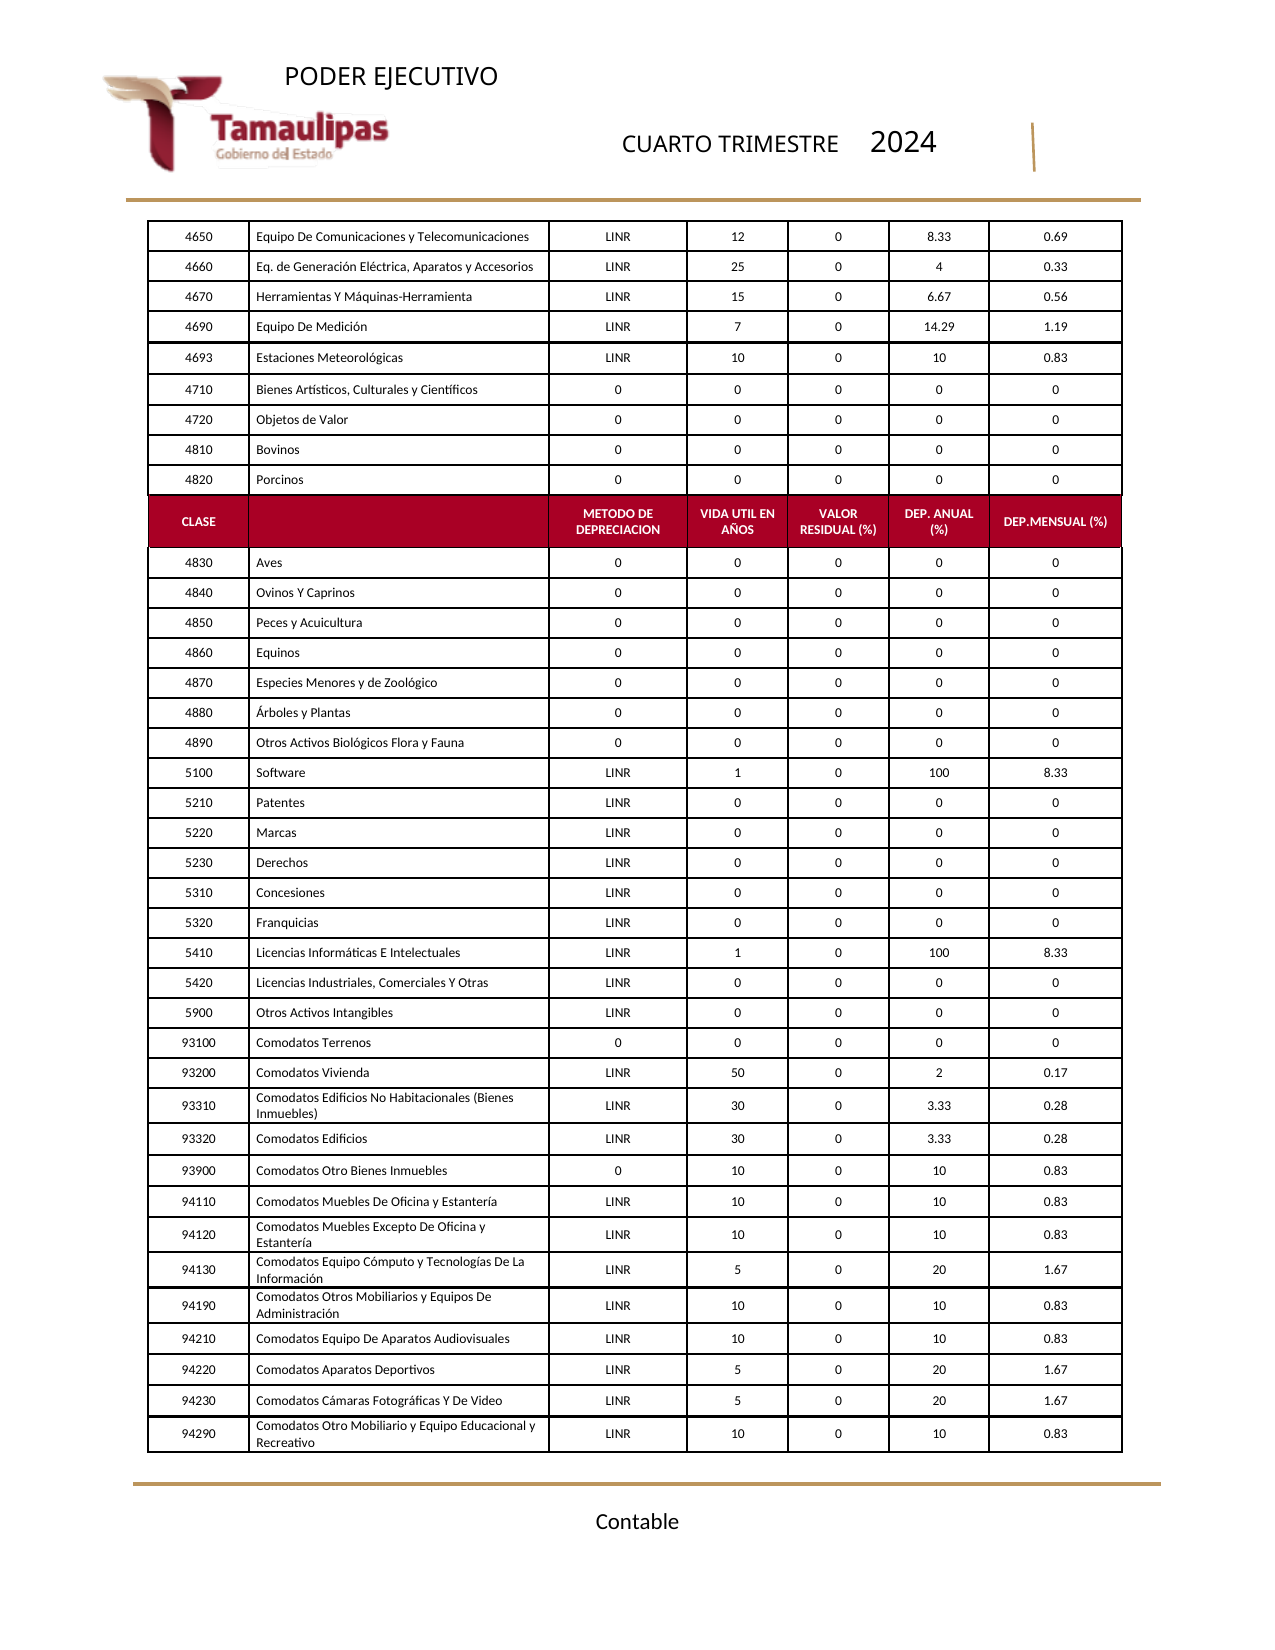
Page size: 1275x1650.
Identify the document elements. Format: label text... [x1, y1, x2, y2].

table_cell 3.33 [890, 1124, 988, 1153]
table_cell 10 [688, 1187, 787, 1216]
table_cell 93100 [149, 1029, 248, 1057]
table_cell LINR [550, 1324, 686, 1353]
table_cell 93200 [149, 1059, 248, 1087]
table_cell 5210 [149, 789, 248, 817]
table_cell 0 [890, 849, 988, 877]
table_cell 4810 [149, 436, 248, 464]
table_cell 0 [789, 252, 888, 280]
table_cell Comodatos Edificios No Habitacionales (Bienes Inmuebles) [250, 1089, 548, 1122]
table_cell 0 [990, 579, 1121, 607]
table_cell LINR [550, 939, 686, 967]
table_cell Derechos [250, 849, 548, 877]
table_cell 0 [789, 1089, 888, 1122]
table_cell 10 [688, 1324, 787, 1353]
table_cell 0 [890, 579, 988, 607]
table_cell 0 [789, 669, 888, 697]
table_cell 1.67 [990, 1386, 1121, 1415]
table_cell 0 [789, 436, 888, 464]
table_cell 0 [990, 969, 1121, 997]
table_cell 0.83 [990, 1187, 1121, 1216]
table_cell 0 [789, 969, 888, 997]
table_cell 0 [789, 699, 888, 727]
table_cell 0 [550, 1156, 686, 1185]
table_cell 3.33 [890, 1089, 988, 1122]
table_cell 0 [890, 375, 988, 404]
table_cell 10 [688, 1156, 787, 1185]
table_cell 0 [890, 669, 988, 697]
table_cell Árboles y Plantas [250, 699, 548, 727]
table_cell LINR [550, 1059, 686, 1087]
table_cell 0.83 [990, 344, 1121, 373]
table_cell 4840 [149, 579, 248, 607]
table_cell 7 [688, 312, 787, 341]
table_cell 0 [990, 547, 1121, 577]
table_cell 0 [688, 669, 787, 697]
table_cell Equipo De Comunicaciones y Telecomunicaciones [250, 222, 548, 250]
table_cell 15 [688, 282, 787, 310]
table_cell 0 [890, 969, 988, 997]
table_cell Comodatos Otros Mobiliarios y Equipos De Administración [250, 1289, 548, 1322]
table_cell 4710 [149, 375, 248, 404]
table_cell 0 [890, 879, 988, 907]
table_cell 1.67 [990, 1253, 1121, 1286]
table_cell 0 [688, 579, 787, 607]
table_cell 0 [550, 609, 686, 637]
table_cell 25 [688, 252, 787, 280]
table_cell 5220 [149, 819, 248, 847]
table_cell LINR [550, 1253, 686, 1286]
table_cell Software [250, 759, 548, 787]
table_cell 8.33 [990, 759, 1121, 787]
table_cell 94290 [149, 1418, 248, 1451]
table_cell 93310 [149, 1089, 248, 1122]
table_cell 0 [789, 1156, 888, 1185]
table_cell 4650 [149, 222, 248, 250]
table_cell 0 [990, 729, 1121, 757]
table_cell 0 [890, 466, 988, 494]
table_cell 1 [688, 939, 787, 967]
table_cell 93900 [149, 1156, 248, 1185]
table_cell 4660 [149, 252, 248, 280]
table_cell Peces y Acuicultura [250, 609, 548, 637]
table_cell 5 [688, 1386, 787, 1415]
table_cell Porcinos [250, 466, 548, 494]
table_cell 0 [990, 406, 1121, 434]
table_cell 0 [990, 909, 1121, 937]
table_cell 10 [890, 1418, 988, 1451]
table_cell 0 [789, 1059, 888, 1087]
table_cell 4690 [149, 312, 248, 341]
table_cell Franquicias [250, 909, 548, 937]
table_cell 0 [688, 999, 787, 1027]
table_cell LINR [550, 1386, 686, 1415]
table_cell 4693 [149, 344, 248, 373]
table_cell 0 [688, 466, 787, 494]
table_cell LINR [550, 909, 686, 937]
table_cell 94230 [149, 1386, 248, 1415]
table_cell 8.33 [890, 222, 988, 250]
table_cell Licencias Industriales, Comerciales Y Otras [250, 969, 548, 997]
table_cell Bovinos [250, 436, 548, 464]
table_cell 5100 [149, 759, 248, 787]
table_cell 0 [789, 879, 888, 907]
table_cell 0 [789, 819, 888, 847]
table_cell DEP.MENSUAL (%) [990, 494, 1121, 547]
table_cell 0 [789, 406, 888, 434]
table_cell LINR [550, 819, 686, 847]
table_cell 0 [550, 579, 686, 607]
table_cell 100 [890, 759, 988, 787]
table_cell 0.83 [990, 1418, 1121, 1451]
table_cell 0 [789, 466, 888, 494]
table_cell 0.83 [990, 1218, 1121, 1251]
table_cell 0 [688, 909, 787, 937]
table_cell 0 [890, 729, 988, 757]
table_cell 10 [890, 1289, 988, 1322]
table_cell 10 [890, 344, 988, 373]
table_cell 0 [688, 609, 787, 637]
table_cell 0 [688, 879, 787, 907]
table_cell Comodatos Otro Bienes Inmuebles [250, 1156, 548, 1185]
table_cell 4890 [149, 729, 248, 757]
table_cell 0 [789, 1124, 888, 1153]
table_cell 0 [550, 406, 686, 434]
table_cell LINR [550, 252, 686, 280]
table_cell 0 [990, 669, 1121, 697]
table_cell 30 [688, 1124, 787, 1153]
table_cell 0 [890, 909, 988, 937]
table_cell 0 [789, 759, 888, 787]
table_cell 10 [688, 1218, 787, 1251]
table_cell DEP. ANUAL (%) [889, 496, 989, 547]
table_cell 0 [990, 849, 1121, 877]
table_cell 94120 [149, 1218, 248, 1251]
table_cell 94220 [149, 1355, 248, 1384]
table_cell 100 [890, 939, 988, 967]
table_cell 20 [890, 1355, 988, 1384]
table_cell Herramientas Y Máquinas-Herramienta [250, 282, 548, 310]
table_cell 0.83 [990, 1289, 1121, 1322]
table_cell 0 [789, 729, 888, 757]
table_cell 0 [688, 729, 787, 757]
table_cell Objetos de Valor [250, 406, 548, 434]
table_cell 2 [890, 1059, 988, 1087]
table_cell Comodatos Terrenos [250, 1029, 548, 1057]
table_cell Comodatos Vivienda [250, 1059, 548, 1087]
table_cell 0 [550, 729, 686, 757]
table_cell LINR [550, 879, 686, 907]
table_cell 0 [789, 609, 888, 637]
table_cell 30 [688, 1089, 787, 1122]
table_cell Especies Menores y de Zoológico [250, 669, 548, 697]
table_cell Comodatos Aparatos Deportivos [250, 1355, 548, 1384]
table_cell 0 [550, 436, 686, 464]
table_cell 0 [789, 1289, 888, 1322]
table_cell 0 [990, 639, 1121, 667]
table_cell Bienes Artísticos, Culturales y Científicos [250, 375, 548, 404]
table_cell 0 [789, 1324, 888, 1353]
table_cell 93320 [149, 1124, 248, 1153]
table_cell 1.19 [990, 312, 1121, 341]
table_cell 0 [550, 699, 686, 727]
table_cell 0 [789, 1355, 888, 1384]
table_cell 10 [890, 1324, 988, 1353]
table_cell 4850 [149, 609, 248, 637]
table_cell Equinos [250, 639, 548, 667]
table_cell 0 [688, 789, 787, 817]
table_cell 20 [890, 1386, 988, 1415]
table_cell 0 [789, 1029, 888, 1057]
table_cell 5420 [149, 969, 248, 997]
table_cell 4860 [149, 639, 248, 667]
table_cell 0 [890, 548, 988, 577]
table_cell 0 [688, 1029, 787, 1057]
table_cell 4830 [149, 548, 248, 577]
table_cell LINR [550, 759, 686, 787]
table_cell 94110 [149, 1187, 248, 1216]
table_cell 0.69 [990, 222, 1121, 250]
table_cell 0 [550, 669, 686, 697]
table_cell 0.28 [990, 1089, 1121, 1122]
table_cell 0 [789, 282, 888, 310]
table_cell 8.33 [990, 939, 1121, 967]
table_cell 0 [550, 466, 686, 494]
table_cell 1.67 [990, 1355, 1121, 1384]
table_cell 0 [990, 699, 1121, 727]
table_cell 0 [990, 1029, 1121, 1057]
table_cell 4870 [149, 669, 248, 697]
table_cell 0 [688, 375, 787, 404]
table_cell 20 [890, 1253, 988, 1286]
table_cell 0 [688, 406, 787, 434]
table_cell 0 [789, 1386, 888, 1415]
table_cell Comodatos Cámaras Fotográficas Y De Video [250, 1386, 548, 1415]
table_cell 4820 [149, 466, 248, 494]
table_cell 4720 [149, 406, 248, 434]
table_cell LINR [550, 1418, 686, 1451]
table_cell Otros Activos Biológicos Flora y Fauna [250, 729, 548, 757]
table_cell 94210 [149, 1324, 248, 1353]
table_cell 0.17 [990, 1059, 1121, 1087]
table_cell 0 [789, 1418, 888, 1451]
table_cell 0 [890, 436, 988, 464]
table_cell 0.83 [990, 1324, 1121, 1353]
table_cell CLASE [149, 495, 248, 547]
table_cell VALOR RESIDUAL (%) [788, 496, 888, 547]
table_cell Licencias Informáticas E Intelectuales [250, 939, 548, 967]
table_cell 0 [789, 849, 888, 877]
table_cell 0 [990, 375, 1121, 404]
table_cell 0 [990, 879, 1121, 907]
table_cell 0 [789, 939, 888, 967]
table_cell 0 [688, 436, 787, 464]
table_cell METODO DE DEPRECIACION [549, 496, 687, 547]
table_cell 0 [990, 819, 1121, 847]
table_cell 4670 [149, 282, 248, 310]
table_cell 4 [890, 252, 988, 280]
table_cell 0 [789, 548, 888, 577]
table_cell LINR [550, 1355, 686, 1384]
table_cell Otros Activos Intangibles [250, 999, 548, 1027]
table_cell 0 [890, 406, 988, 434]
table_cell 0 [890, 699, 988, 727]
table_cell 0 [789, 312, 888, 341]
table_cell 0 [789, 579, 888, 607]
table_cell 0 [688, 699, 787, 727]
table_cell 5320 [149, 909, 248, 937]
table_cell 0 [890, 789, 988, 817]
table_cell LINR [550, 1124, 686, 1153]
table_cell LINR [550, 282, 686, 310]
table_cell 0 [890, 639, 988, 667]
table_cell Ovinos Y Caprinos [250, 579, 548, 607]
table_cell 0.28 [990, 1124, 1121, 1153]
table_cell 0 [890, 609, 988, 637]
table_cell 10 [688, 344, 787, 373]
table_cell 5410 [149, 939, 248, 967]
table_cell 5 [688, 1253, 787, 1286]
table_cell 0 [990, 466, 1121, 494]
table_cell 0 [990, 436, 1121, 464]
table_cell 1 [688, 759, 787, 787]
table_cell 0 [789, 639, 888, 667]
table_cell LINR [550, 312, 686, 341]
table_cell 12 [688, 222, 787, 250]
table_cell 0 [789, 999, 888, 1027]
table_cell 10 [890, 1218, 988, 1251]
table_cell LINR [550, 999, 686, 1027]
table_cell 0 [789, 222, 888, 250]
table_cell 0 [789, 1218, 888, 1251]
table_cell 0 [990, 789, 1121, 817]
table_cell 10 [890, 1187, 988, 1216]
table_cell 0 [789, 344, 888, 373]
table_cell 0 [688, 819, 787, 847]
table_cell [249, 496, 548, 547]
table_cell 0 [890, 819, 988, 847]
table_cell 0.33 [990, 252, 1121, 280]
table_cell 0 [789, 1187, 888, 1216]
table_cell Eq. de Generación Eléctrica, Aparatos y Accesorios [250, 252, 548, 280]
table_cell 5900 [149, 999, 248, 1027]
table_cell 0.56 [990, 282, 1121, 310]
table_cell Comodatos Muebles Excepto De Oficina y Estantería [250, 1218, 548, 1251]
table_cell Concesiones [250, 879, 548, 907]
table_cell LINR [550, 849, 686, 877]
table_cell Patentes [250, 789, 548, 817]
table_cell Aves [250, 548, 548, 577]
table_cell 94190 [149, 1289, 248, 1322]
table_cell Comodatos Equipo Cómputo y Tecnologías De La Información [250, 1253, 548, 1286]
table_cell 0 [789, 375, 888, 404]
table_cell 94130 [149, 1253, 248, 1286]
table_cell 5310 [149, 879, 248, 907]
table_cell VIDA UTIL EN AÑOS [688, 496, 787, 547]
table_cell 0 [550, 375, 686, 404]
table_cell Comodatos Equipo De Aparatos Audiovisuales [250, 1324, 548, 1353]
table_cell Estaciones Meteorológicas [250, 344, 548, 373]
table_cell 50 [688, 1059, 787, 1087]
table_cell 0 [688, 969, 787, 997]
table_cell 6.67 [890, 282, 988, 310]
table_cell LINR [550, 1187, 686, 1216]
table_cell LINR [550, 344, 686, 373]
table_cell LINR [550, 222, 686, 250]
table_cell LINR [550, 789, 686, 817]
table_cell 0.83 [990, 1156, 1121, 1185]
table_cell 0 [890, 999, 988, 1027]
table_cell Marcas [250, 819, 548, 847]
table_cell 0 [990, 609, 1121, 637]
table_cell 0 [789, 909, 888, 937]
table_cell 0 [789, 1253, 888, 1286]
table_cell Comodatos Otro Mobiliario y Equipo Educacional y Recreativo [250, 1418, 548, 1451]
table_cell 5 [688, 1355, 787, 1384]
table_cell 14.29 [890, 312, 988, 341]
picture [92, 69, 401, 174]
table_cell LINR [550, 1218, 686, 1251]
table_cell 0 [688, 639, 787, 667]
table_cell 0 [890, 1029, 988, 1057]
table_cell 0 [789, 789, 888, 817]
table_cell 0 [550, 639, 686, 667]
table_cell LINR [550, 1089, 686, 1122]
table_cell 10 [890, 1156, 988, 1185]
table_cell 5230 [149, 849, 248, 877]
table_cell 0 [990, 999, 1121, 1027]
table_cell 0 [688, 548, 787, 577]
table_cell 0 [550, 1029, 686, 1057]
table_cell Comodatos Edificios [250, 1124, 548, 1153]
table_cell LINR [550, 969, 686, 997]
table_cell LINR [550, 1289, 686, 1322]
table_cell 0 [550, 548, 686, 577]
table_cell 4880 [149, 699, 248, 727]
table_cell 10 [688, 1289, 787, 1322]
table_cell 10 [688, 1418, 787, 1451]
table_cell 0 [688, 849, 787, 877]
table_cell Equipo De Medición [250, 312, 548, 341]
table_cell Comodatos Muebles De Oficina y Estantería [250, 1187, 548, 1216]
